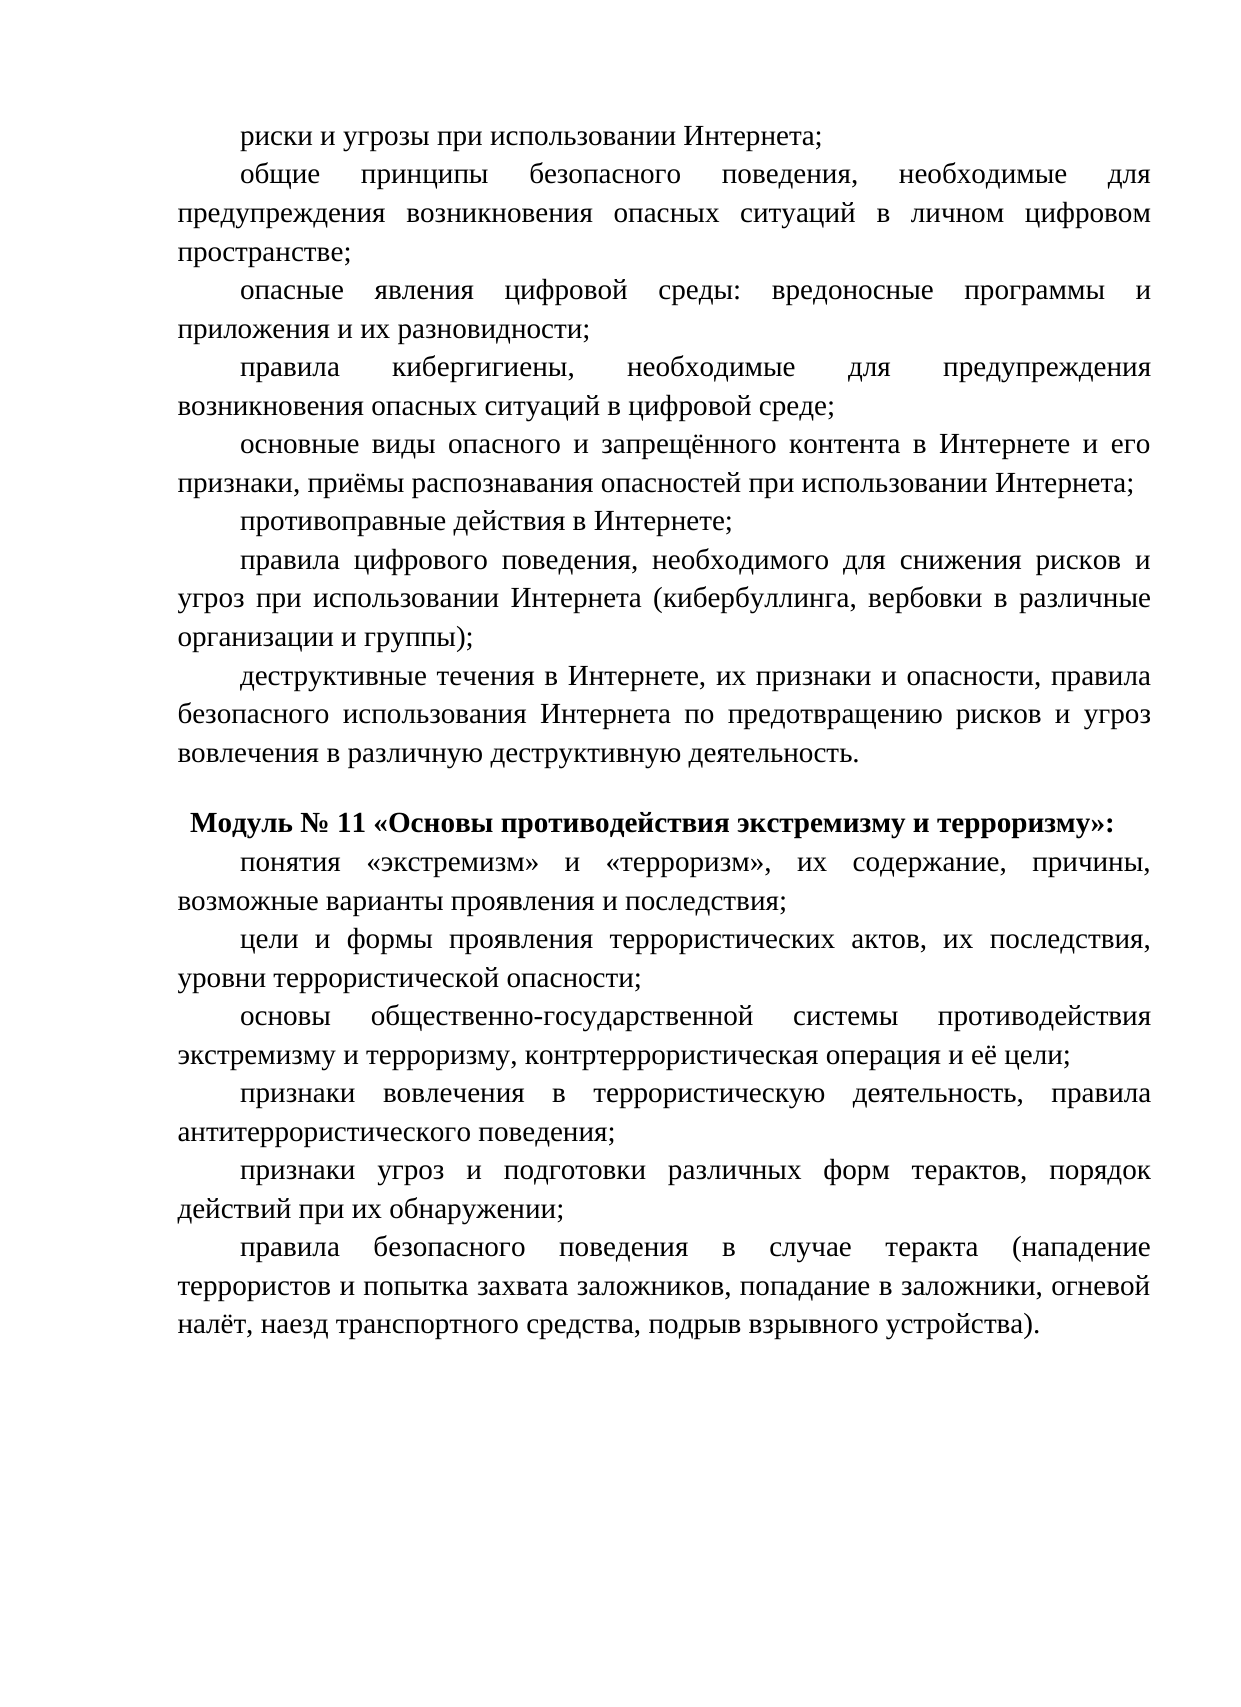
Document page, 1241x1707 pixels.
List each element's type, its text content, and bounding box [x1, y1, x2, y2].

text правила кибергигиены, необходимые для предупреждения возникновения опасных ситуаций в цифровой среде; [177, 349, 1152, 421]
text признаки угроз и подготовки различных форм терактов, порядок действий при их обнаружении; [177, 1152, 1152, 1224]
text риски и угрозы при использовании Интернета; [177, 118, 1152, 152]
text деструктивные течения в Интернете, их признаки и опасности, правила безопасного использования Интернета по предотвращению рисков и угроз вовлечения в различную деструктивную деятельность. [177, 658, 1152, 768]
text Модуль № 11 «Основы противодействия экстремизму и терроризму»: [190, 806, 1152, 839]
text правила безопасного поведения в случае теракта (нападение террористов и попытка захвата заложников, попадание в заложники, огневой налёт, наезд транспортного средства, подрыв взрывного устройства). [177, 1229, 1152, 1340]
text основы общественно-государственной системы противодействия экстремизму и терроризму, контртеррористическая операция и её цели; [177, 998, 1152, 1070]
text признаки вовлечения в террористическую деятельность, правила антитеррористического поведения; [177, 1075, 1152, 1147]
text цели и формы проявления террористических актов, их последствия, уровни террористической опасности; [177, 921, 1152, 993]
text правила цифрового поведения, необходимого для снижения рисков и угроз при использовании Интернета (кибербуллинга, вербовки в различные организации и группы); [177, 542, 1152, 653]
text противоправные действия в Интернете; [177, 503, 1152, 537]
text основные виды опасного и запрещённого контента в Интернете и его признаки, приёмы распознавания опасностей при использовании Интернета; [177, 426, 1152, 498]
text понятия «экстремизм» и «терроризм», их содержание, причины, возможные варианты проявления и последствия; [177, 844, 1152, 916]
text общие принципы безопасного поведения, необходимые для предупреждения возникновения опасных ситуаций в личном цифровом пространстве; [177, 157, 1152, 267]
text опасные явления цифровой среды: вредоносные программы и приложения и их разновидности; [177, 272, 1152, 344]
